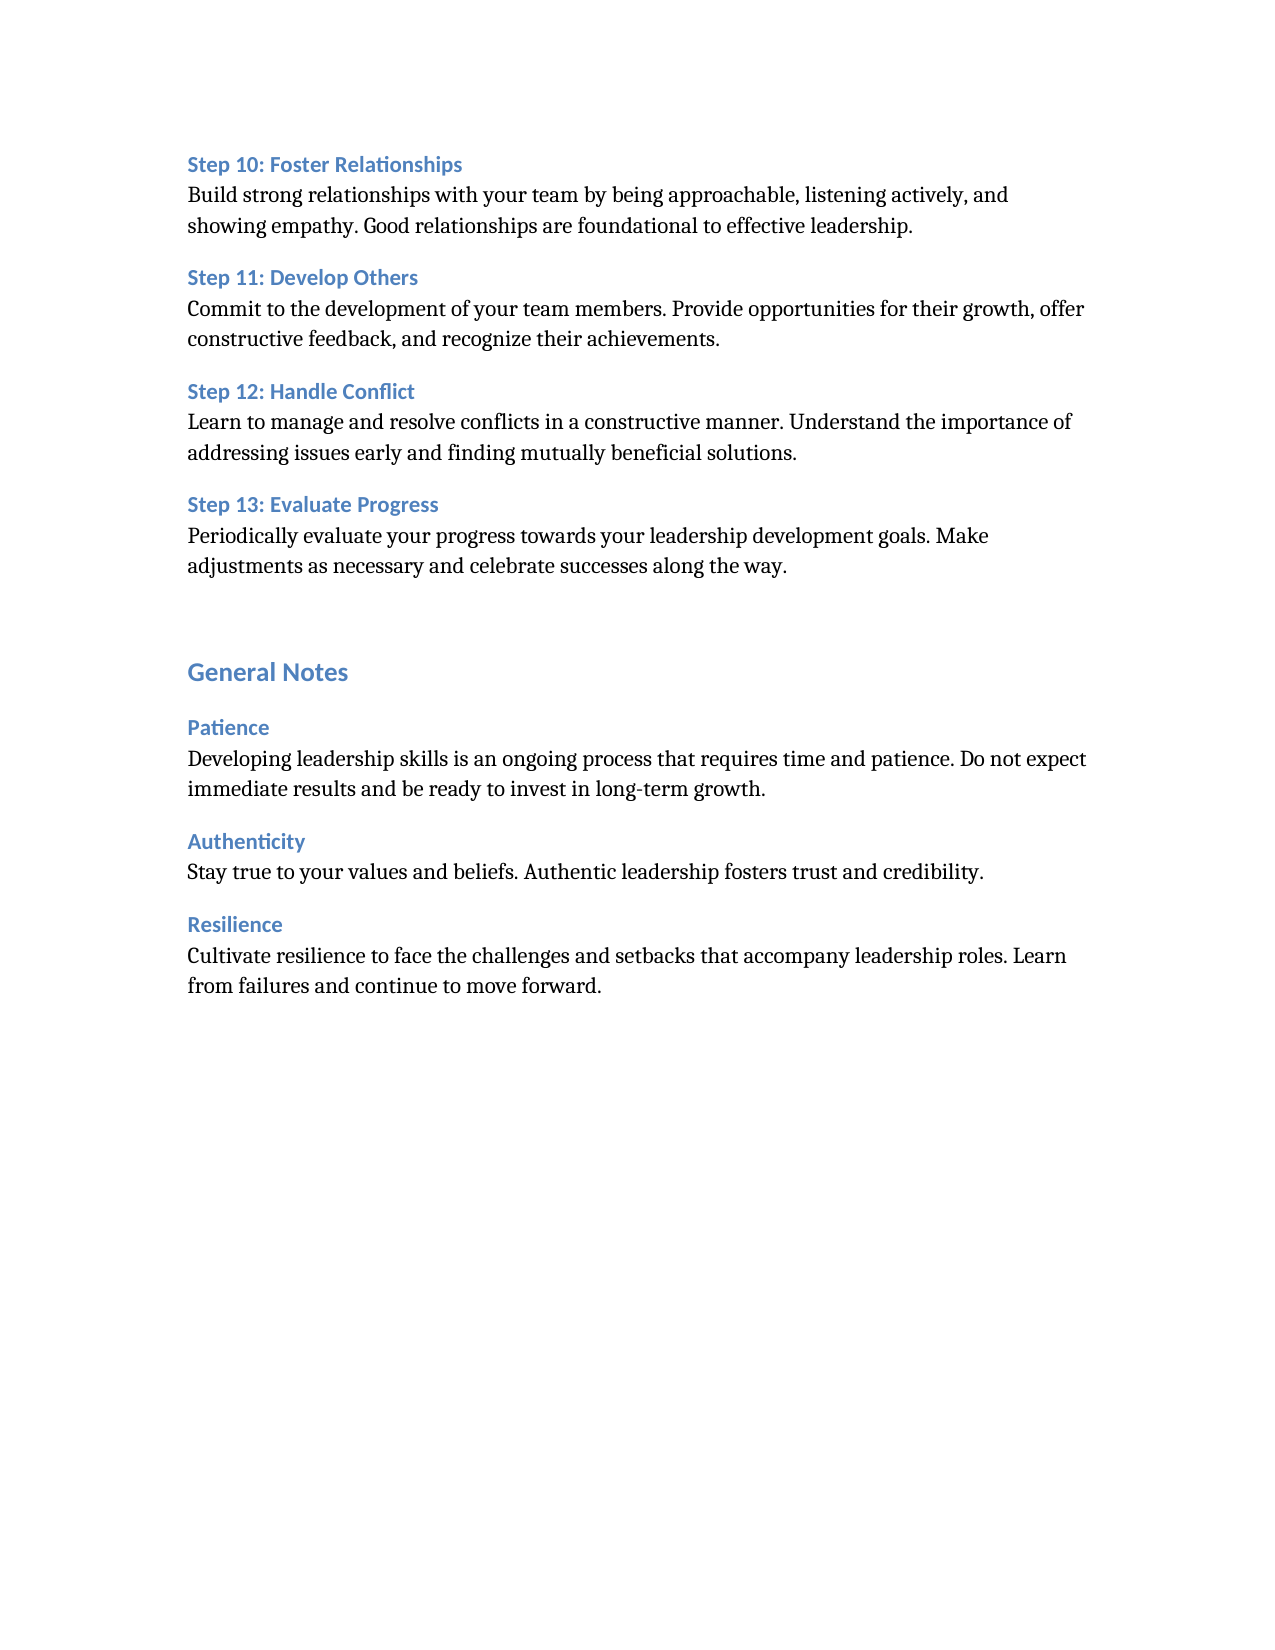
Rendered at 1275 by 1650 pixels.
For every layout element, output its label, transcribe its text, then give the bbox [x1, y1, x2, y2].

text Developing leadership skills is an ongoing process that requires time and patience. Do not expect immediate results and be ready to invest in long-term growth. [187, 746, 1087, 802]
text Stay true to your values and beliefs. Authentic leadership fosters trust and credibility. [187, 859, 1087, 886]
text Learn to manage and resolve conflicts in a constructive manner. Understand the importance of addressing issues early and finding mutually beneficial solutions. [187, 409, 1087, 466]
subtitle General Notes [187, 655, 1087, 688]
subtitle Patience [187, 713, 1087, 742]
subtitle Step 11: Develop Others [187, 263, 1087, 291]
subtitle Authenticity [187, 827, 1087, 855]
text Commit to the development of your team members. Provide opportunities for their growth, offer constructive feedback, and recognize their achievements. [187, 296, 1087, 352]
text Build strong relationships with your team by being approachable, listening actively, and showing empathy. Good relationships are foundational to effective leadership. [187, 182, 1087, 239]
subtitle Step 12: Handle Conflict [187, 377, 1087, 405]
text Cultivate resilience to face the challenges and setbacks that accompany leadership roles. Learn from failures and continue to move forward. [187, 942, 1087, 999]
subtitle Step 13: Evaluate Progress [187, 490, 1087, 518]
subtitle Step 10: Foster Relationships [187, 150, 1087, 178]
subtitle Resilience [187, 910, 1087, 938]
text Periodically evaluate your progress towards your leadership development goals. Make adjustments as necessary and celebrate successes along the way. [187, 522, 1087, 579]
